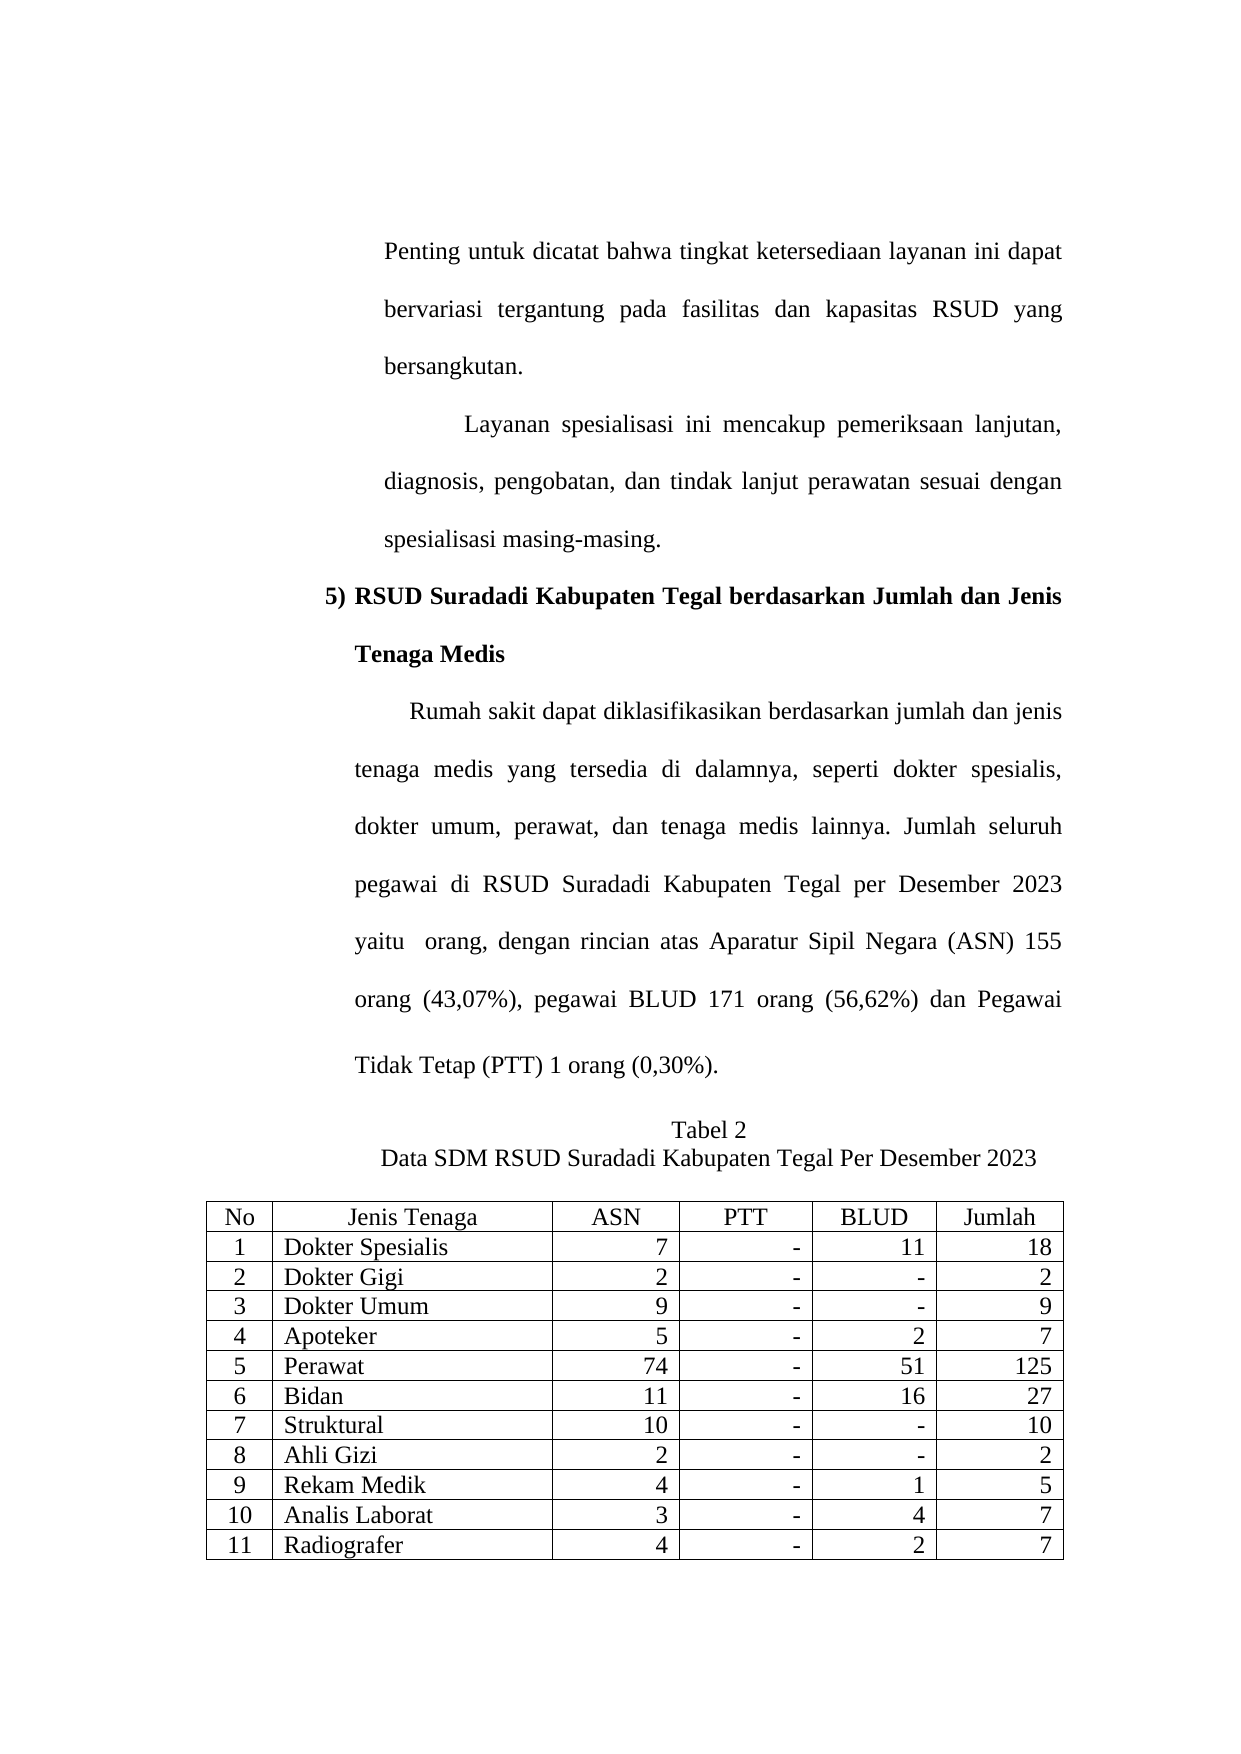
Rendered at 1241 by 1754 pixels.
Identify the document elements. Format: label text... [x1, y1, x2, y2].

table_cell - [813, 1291, 936, 1320]
table_cell 2 [813, 1530, 936, 1558]
table_cell 9 [207, 1470, 272, 1499]
table_cell 4 [207, 1321, 272, 1350]
table_header Jenis Tenaga [273, 1202, 552, 1231]
table_cell 8 [207, 1440, 272, 1469]
table_cell 7 [937, 1321, 1063, 1350]
table_cell 10 [207, 1500, 272, 1529]
table_cell 4 [553, 1530, 679, 1558]
table_cell - [813, 1262, 936, 1290]
table_cell 5 [937, 1470, 1063, 1499]
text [384, 236, 1063, 380]
table_cell Struktural [273, 1411, 552, 1439]
table_cell 4 [813, 1500, 936, 1529]
table_cell 7 [553, 1232, 679, 1261]
table_cell Dokter Umum [273, 1291, 552, 1320]
table_cell 5 [207, 1351, 272, 1380]
table_cell - [680, 1381, 812, 1409]
table_cell 125 [937, 1351, 1063, 1380]
table_cell 9 [553, 1291, 679, 1320]
table_cell - [680, 1500, 812, 1529]
table_cell - [680, 1530, 812, 1558]
table_cell - [680, 1321, 812, 1350]
table_header PTT [680, 1202, 812, 1231]
table_cell - [813, 1411, 936, 1439]
table_cell Dokter Gigi [273, 1262, 552, 1290]
table_cell Ahli Gizi [273, 1440, 552, 1469]
table_cell - [680, 1411, 812, 1439]
table_cell 1 [207, 1232, 272, 1261]
text Tabel 2 [354, 1115, 1063, 1143]
table_header BLUD [813, 1202, 936, 1231]
list RSUD Suradadi Kabupaten Tegal berdasarkan Jumlah dan Jenis Tenaga Medis [325, 581, 1063, 668]
table_cell 7 [937, 1530, 1063, 1558]
table_cell 27 [937, 1381, 1063, 1409]
table_cell 3 [207, 1291, 272, 1320]
table_cell Rekam Medik [273, 1470, 552, 1499]
table_cell 11 [207, 1530, 272, 1558]
table_cell 1 [813, 1470, 936, 1499]
table_cell - [813, 1440, 936, 1469]
text Data SDM RSUD Suradadi Kabupaten Tegal Per Desember 2023 [354, 1143, 1063, 1172]
table_cell 11 [813, 1232, 936, 1261]
table_cell 2 [813, 1321, 936, 1350]
table_cell 5 [553, 1321, 679, 1350]
table_cell Bidan [273, 1381, 552, 1409]
table_cell 7 [207, 1411, 272, 1439]
table_cell - [680, 1291, 812, 1320]
table_cell - [680, 1262, 812, 1290]
text Layanan spesialisasi ini mencakup pemeriksaan lanjutan, diagnosis, pengobatan, dan tindak lanjut perawatan sesuai dengan spesialisasi masing-masing. [384, 409, 1063, 553]
table_cell - [680, 1351, 812, 1380]
table_cell 4 [553, 1470, 679, 1499]
table_cell 2 [937, 1262, 1063, 1290]
table_cell - [680, 1470, 812, 1499]
table_cell 2 [553, 1262, 679, 1290]
table_cell Radiografer [273, 1530, 552, 1558]
table_cell 6 [207, 1381, 272, 1409]
table_cell 2 [207, 1262, 272, 1290]
text Rumah sakit dapat diklasifikasikan berdasarkan jumlah dan jenis tenaga medis yang tersedia di dalamnya, seperti dokter spesialis, dokter umum, perawat, dan tenaga medis lainnya. Jumlah seluruh pegawai di RSUD Suradadi Kabupaten Tegal per Desember 2023 yaitu orang, dengan rincian atas Aparatur Sipil Negara (ASN) 155 orang (43,07%), pegawai BLUD 171 orang (56,62%) dan Pegawai Tidak Tetap (PTT) 1 orang (0,30%). [354, 696, 1063, 1081]
table_cell 74 [553, 1351, 679, 1380]
table_cell 51 [813, 1351, 936, 1380]
table_cell 18 [937, 1232, 1063, 1261]
table_cell - [680, 1440, 812, 1469]
table_cell Analis Laborat [273, 1500, 552, 1529]
table_cell 11 [553, 1381, 679, 1409]
table_cell Dokter Spesialis [273, 1232, 552, 1261]
table_header No [207, 1202, 272, 1231]
table_cell 10 [553, 1411, 679, 1439]
table_cell 2 [937, 1440, 1063, 1469]
table_cell Apoteker [273, 1321, 552, 1350]
table_header ASN [553, 1202, 679, 1231]
table_header Jumlah [937, 1202, 1063, 1231]
table_cell 16 [813, 1381, 936, 1409]
table_cell 9 [937, 1291, 1063, 1320]
table_cell 7 [937, 1500, 1063, 1529]
table_cell 2 [553, 1440, 679, 1469]
table_cell 3 [553, 1500, 679, 1529]
table_cell 10 [937, 1411, 1063, 1439]
table_cell - [680, 1232, 812, 1261]
table_cell Perawat [273, 1351, 552, 1380]
